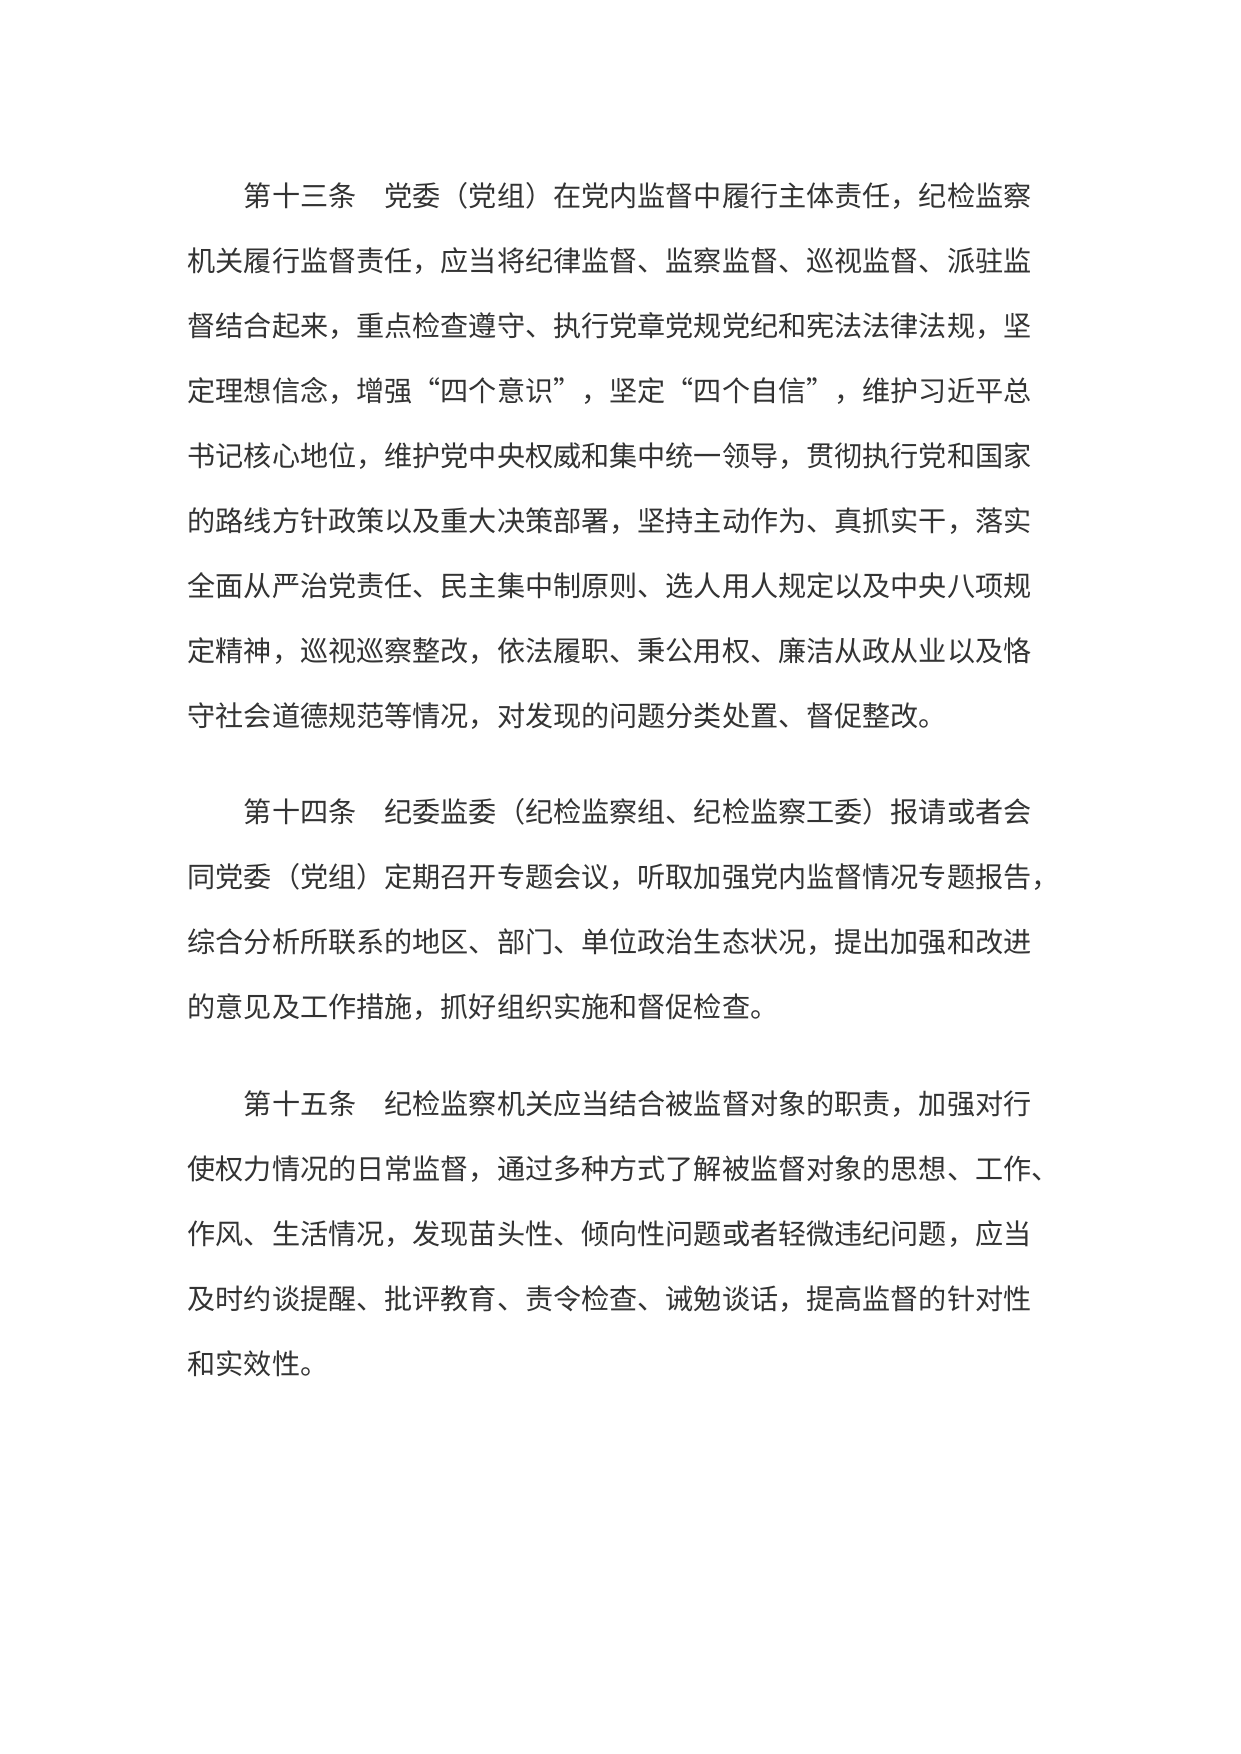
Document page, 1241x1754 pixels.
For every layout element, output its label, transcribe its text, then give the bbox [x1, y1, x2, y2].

text 第十四条 纪委监委（纪检监察组、纪检监察工委）报请或者会同党委（党组）定期召开专题会议，听取加强党内监督情况专题报告，综合分析所联系的地区、部门、单位政治生态状况，提出加强和改进的意见及工作措施，抓好组织实施和督促检查。 [187, 778, 1053, 1038]
text 第十五条 纪检监察机关应当结合被监督对象的职责，加强对行使权力情况的日常监督，通过多种方式了解被监督对象的思想、工作、作风、生活情况，发现苗头性、倾向性问题或者轻微违纪问题，应当及时约谈提醒、批评教育、责令检查、诫勉谈话，提高监督的针对性和实效性。 [187, 1069, 1053, 1394]
text 第十三条 党委（党组）在党内监督中履行主体责任，纪检监察机关履行监督责任，应当将纪律监督、监察监督、巡视监督、派驻监督结合起来，重点检查遵守、执行党章党规党纪和宪法法律法规，坚定理想信念，增强“四个意识”，坚定“四个自信”，维护习近平总书记核心地位，维护党中央权威和集中统一领导，贯彻执行党和国家的路线方针政策以及重大决策部署，坚持主动作为、真抓实干，落实全面从严治党责任、民主集中制原则、选人用人规定以及中央八项规定精神，巡视巡察整改，依法履职、秉公用权、廉洁从政从业以及恪守社会道德规范等情况，对发现的问题分类处置、督促整改。 [187, 162, 1053, 747]
